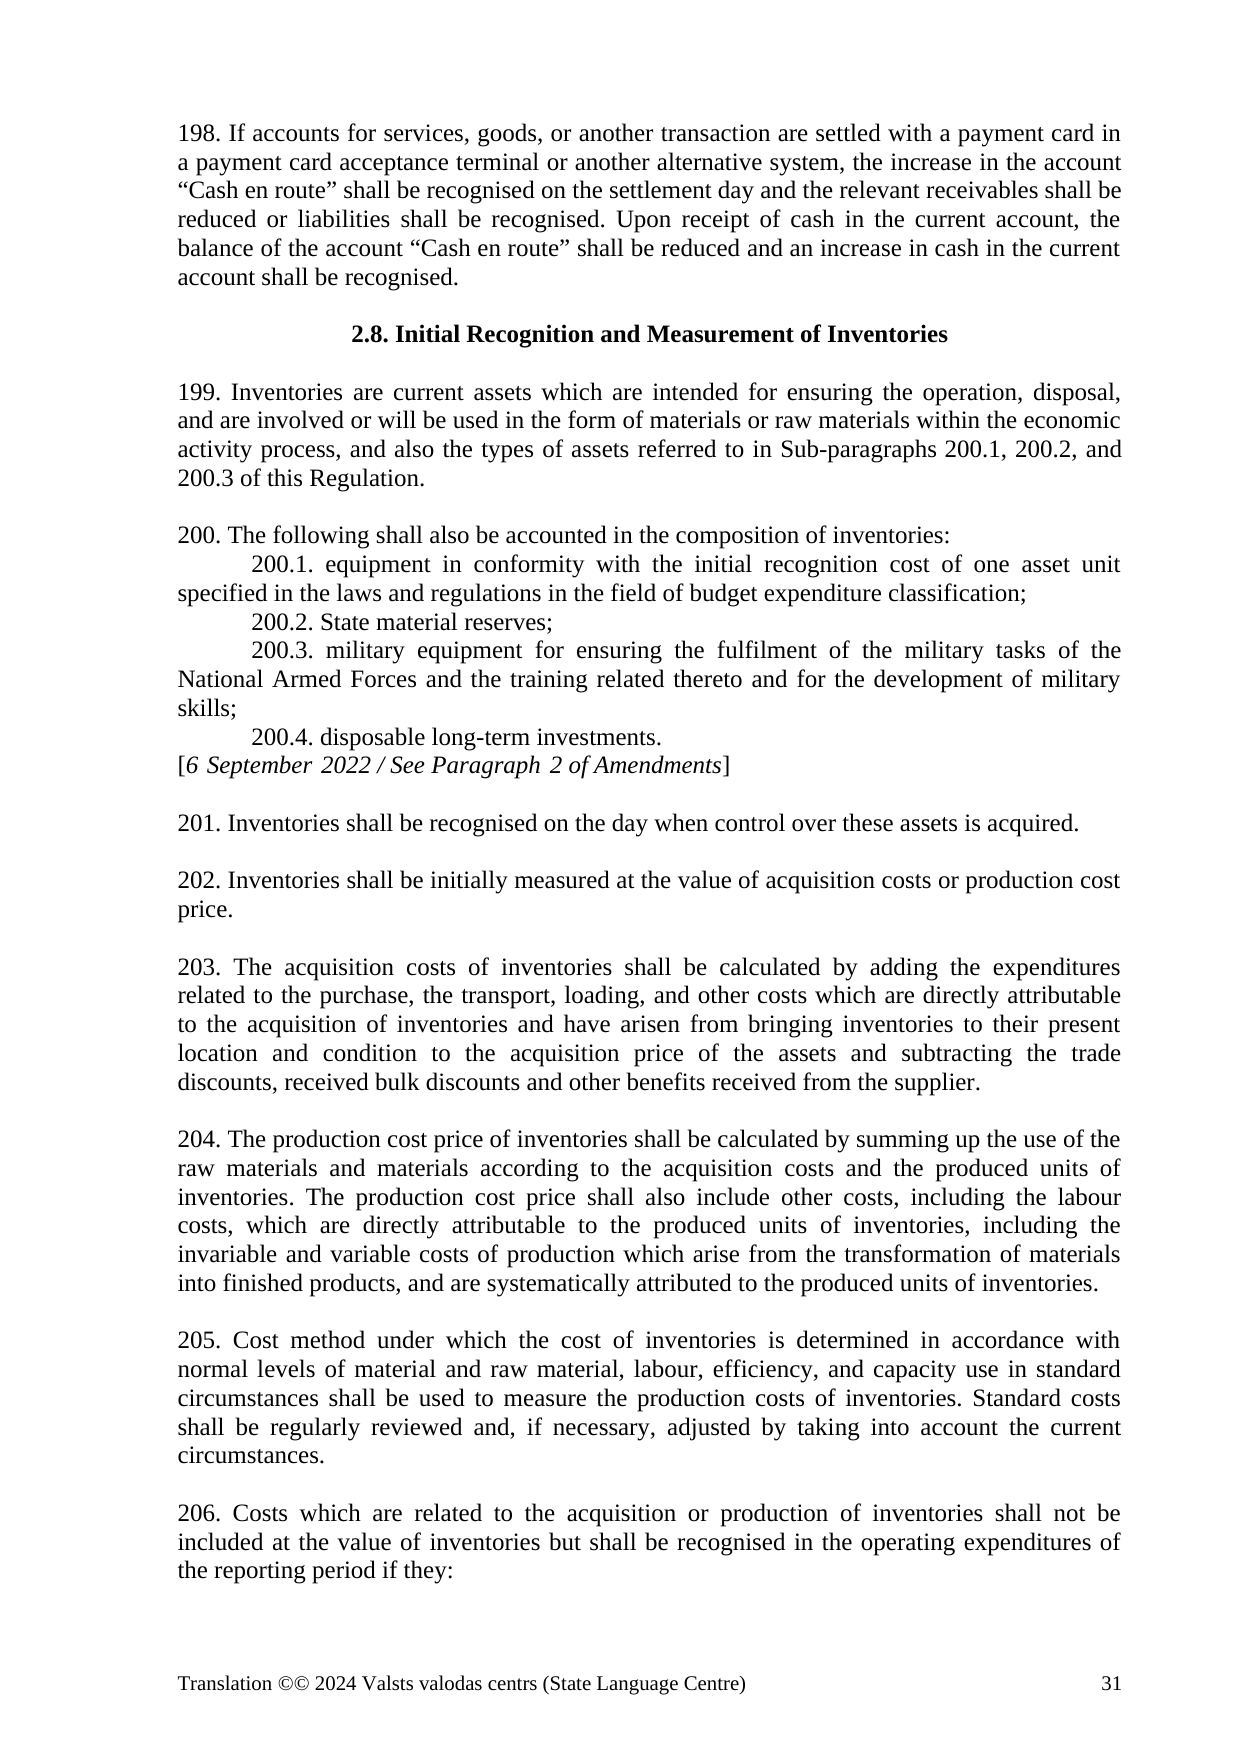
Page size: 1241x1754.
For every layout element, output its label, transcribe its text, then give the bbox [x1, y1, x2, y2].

text 203. The acquisition costs of inventories shall be calculated by adding the expenditures related to the purchase, the transport, loading, and other costs which are directly attributable to the acquisition of inventories and have arisen from bringing inventories to their present location and condition to the acquisition price of the assets and subtracting the trade discounts, received bulk discounts and other benefits received from the supplier. [177, 952, 1122, 1096]
text [6 September 2022 / See Paragraph 2 of Amendments] [177, 751, 1122, 779]
text 204. The production cost price of inventories shall be calculated by summing up the use of the raw materials and materials according to the acquisition costs and the produced units of inventories. The production cost price shall also include other costs, including the labour costs, which are directly attributable to the produced units of inventories, including the invariable and variable costs of production which arise from the transformation of materials into finished products, and are systematically attributed to the produced units of inventories. [177, 1124, 1122, 1297]
text 200.2. State material reserves; [177, 607, 1122, 636]
text 2.8. Initial Recognition and Measurement of Inventories [177, 319, 1122, 348]
text 205. Cost method under which the cost of inventories is determined in accordance with normal levels of material and raw material, labour, efficiency, and capacity use in standard circumstances shall be used to measure the production costs of inventories. Standard costs shall be regularly reviewed and, if necessary, adjusted by taking into account the current circumstances. [177, 1326, 1122, 1469]
text 206. Costs which are related to the acquisition or production of inventories shall not be included at the value of inventories but shall be recognised in the operating expenditures of the reporting period if they: [177, 1498, 1122, 1584]
text 200.4. disposable long-term investments. [177, 722, 1122, 751]
text 202. Inventories shall be initially measured at the value of acquisition costs or production cost price. [177, 866, 1122, 923]
text 199. Inventories are current assets which are intended for ensuring the operation, disposal, and are involved or will be used in the form of materials or raw materials within the economic activity process, and also the types of assets referred to in Sub-paragraphs 200.1, 200.2, and 200.3 of this Regulation. [177, 377, 1122, 492]
text 200.1. equipment in conformity with the initial recognition cost of one asset unit specified in the laws and regulations in the field of budget expenditure classification; [177, 549, 1122, 607]
text 200.3. military equipment for ensuring the fulfilment of the military tasks of the National Armed Forces and the training related thereto and for the development of military skills; [177, 636, 1122, 722]
text 201. Inventories shall be recognised on the day when control over these assets is acquired. [177, 808, 1122, 837]
text 200. The following shall also be accounted in the composition of inventories: [177, 521, 1122, 549]
text 198. If accounts for services, goods, or another transaction are settled with a payment card in a payment card acceptance terminal or another alternative system, the increase in the account “Cash en route” shall be recognised on the settlement day and the relevant receivables shall be reduced or liabilities shall be recognised. Upon receipt of cash in the current account, the balance of the account “Cash en route” shall be reduced and an increase in cash in the current account shall be recognised. [177, 118, 1122, 291]
